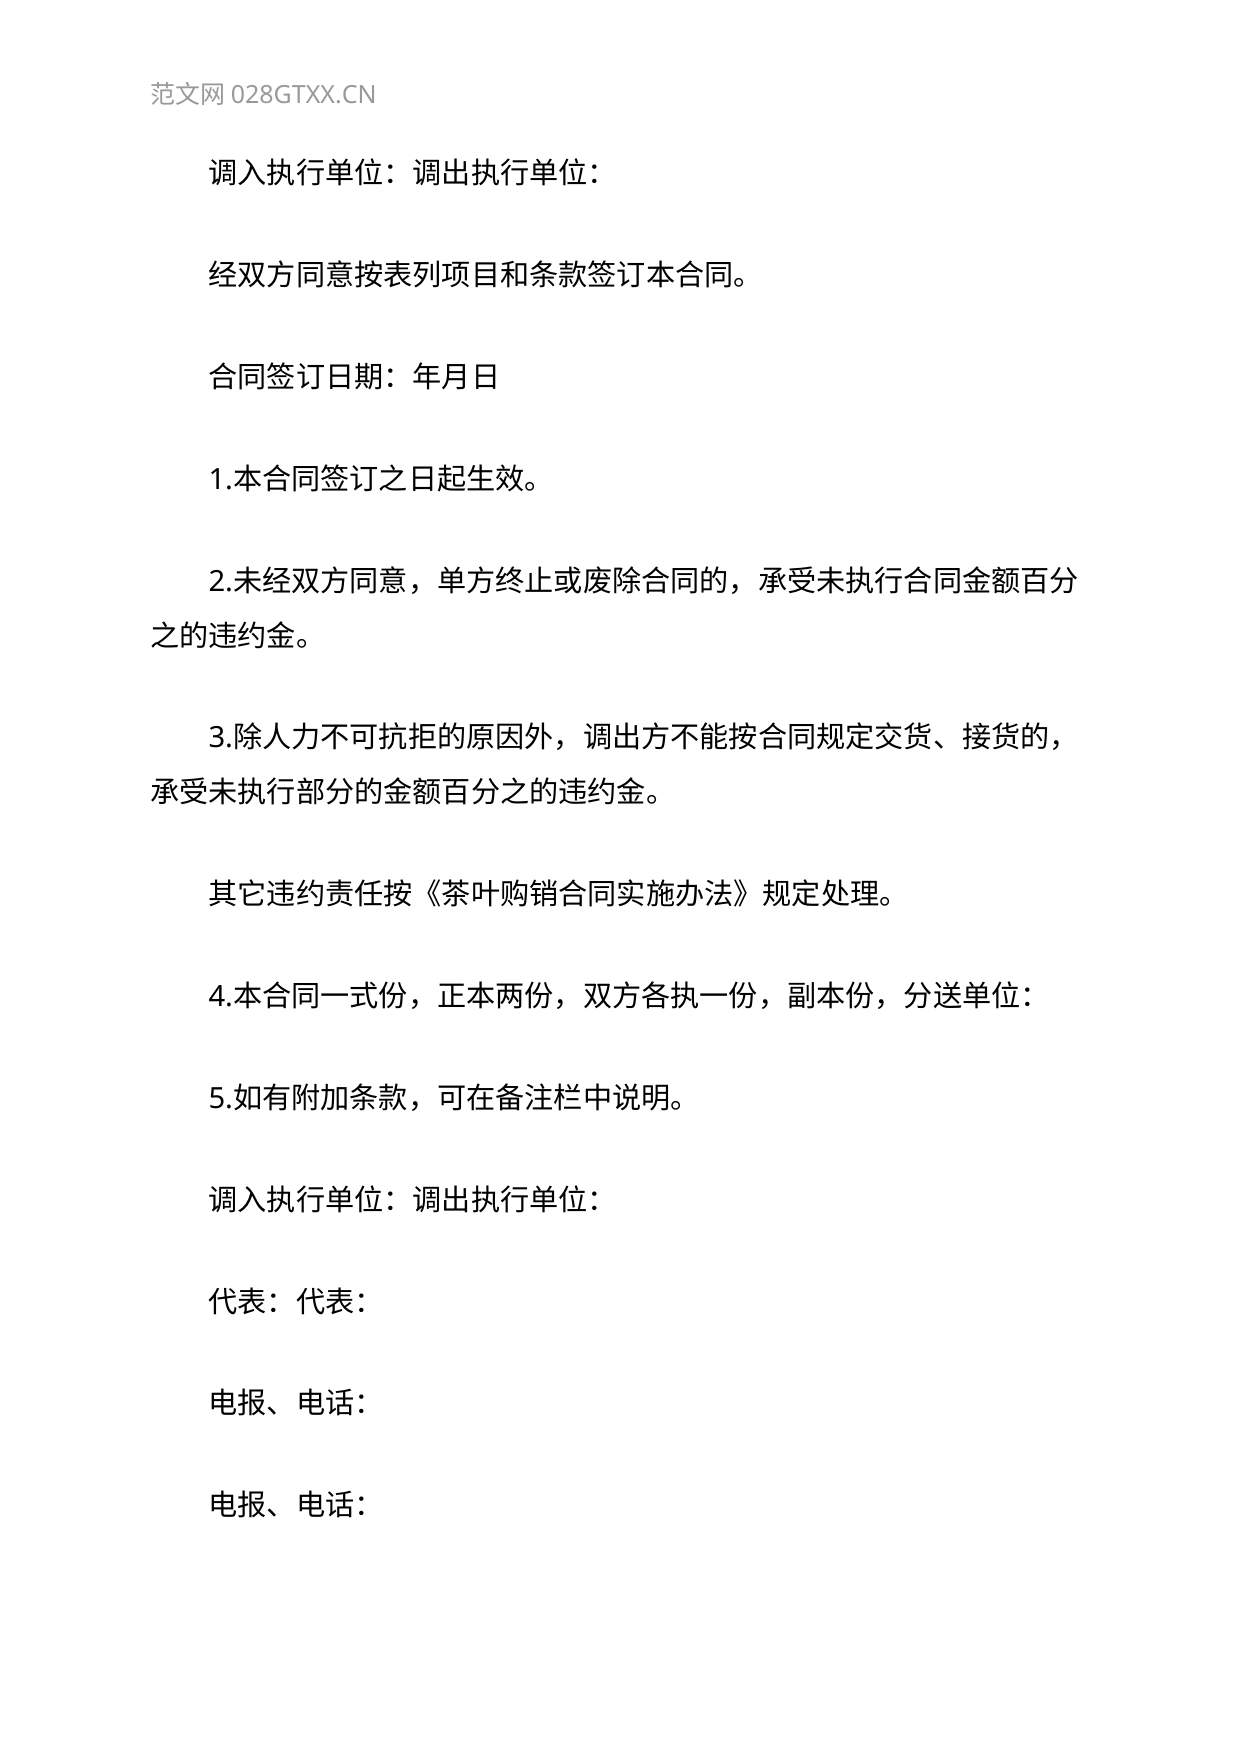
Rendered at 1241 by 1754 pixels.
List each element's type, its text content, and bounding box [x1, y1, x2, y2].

text 其它违约责任按《茶叶购销合同实施办法》规定处理。 [150, 871, 1090, 913]
text 经双方同意按表列项目和条款签订本合同。 [150, 252, 1090, 294]
text 电报、电话： [150, 1380, 1090, 1422]
text 5.如有附加条款，可在备注栏中说明。 [150, 1074, 1090, 1117]
text 3.除人力不可抗拒的原因外，调出方不能按合同规定交货、接货的，承受未执行部分的金额百分之的违约金。 [150, 714, 1090, 811]
text 1.本合同签订之日起生效。 [150, 455, 1090, 498]
text 合同签订日期：年月日 [150, 353, 1090, 396]
text 代表：代表： [150, 1278, 1090, 1321]
text 电报、电话： [150, 1482, 1090, 1524]
text 调入执行单位：调出执行单位： [150, 150, 1090, 192]
text 4.本合同一式份，正本两份，双方各执一份，副本份，分送单位： [150, 973, 1090, 1015]
text 调入执行单位：调出执行单位： [150, 1177, 1090, 1219]
text 2.未经双方同意，单方终止或废除合同的，承受未执行合同金额百分之的违约金。 [150, 557, 1090, 654]
